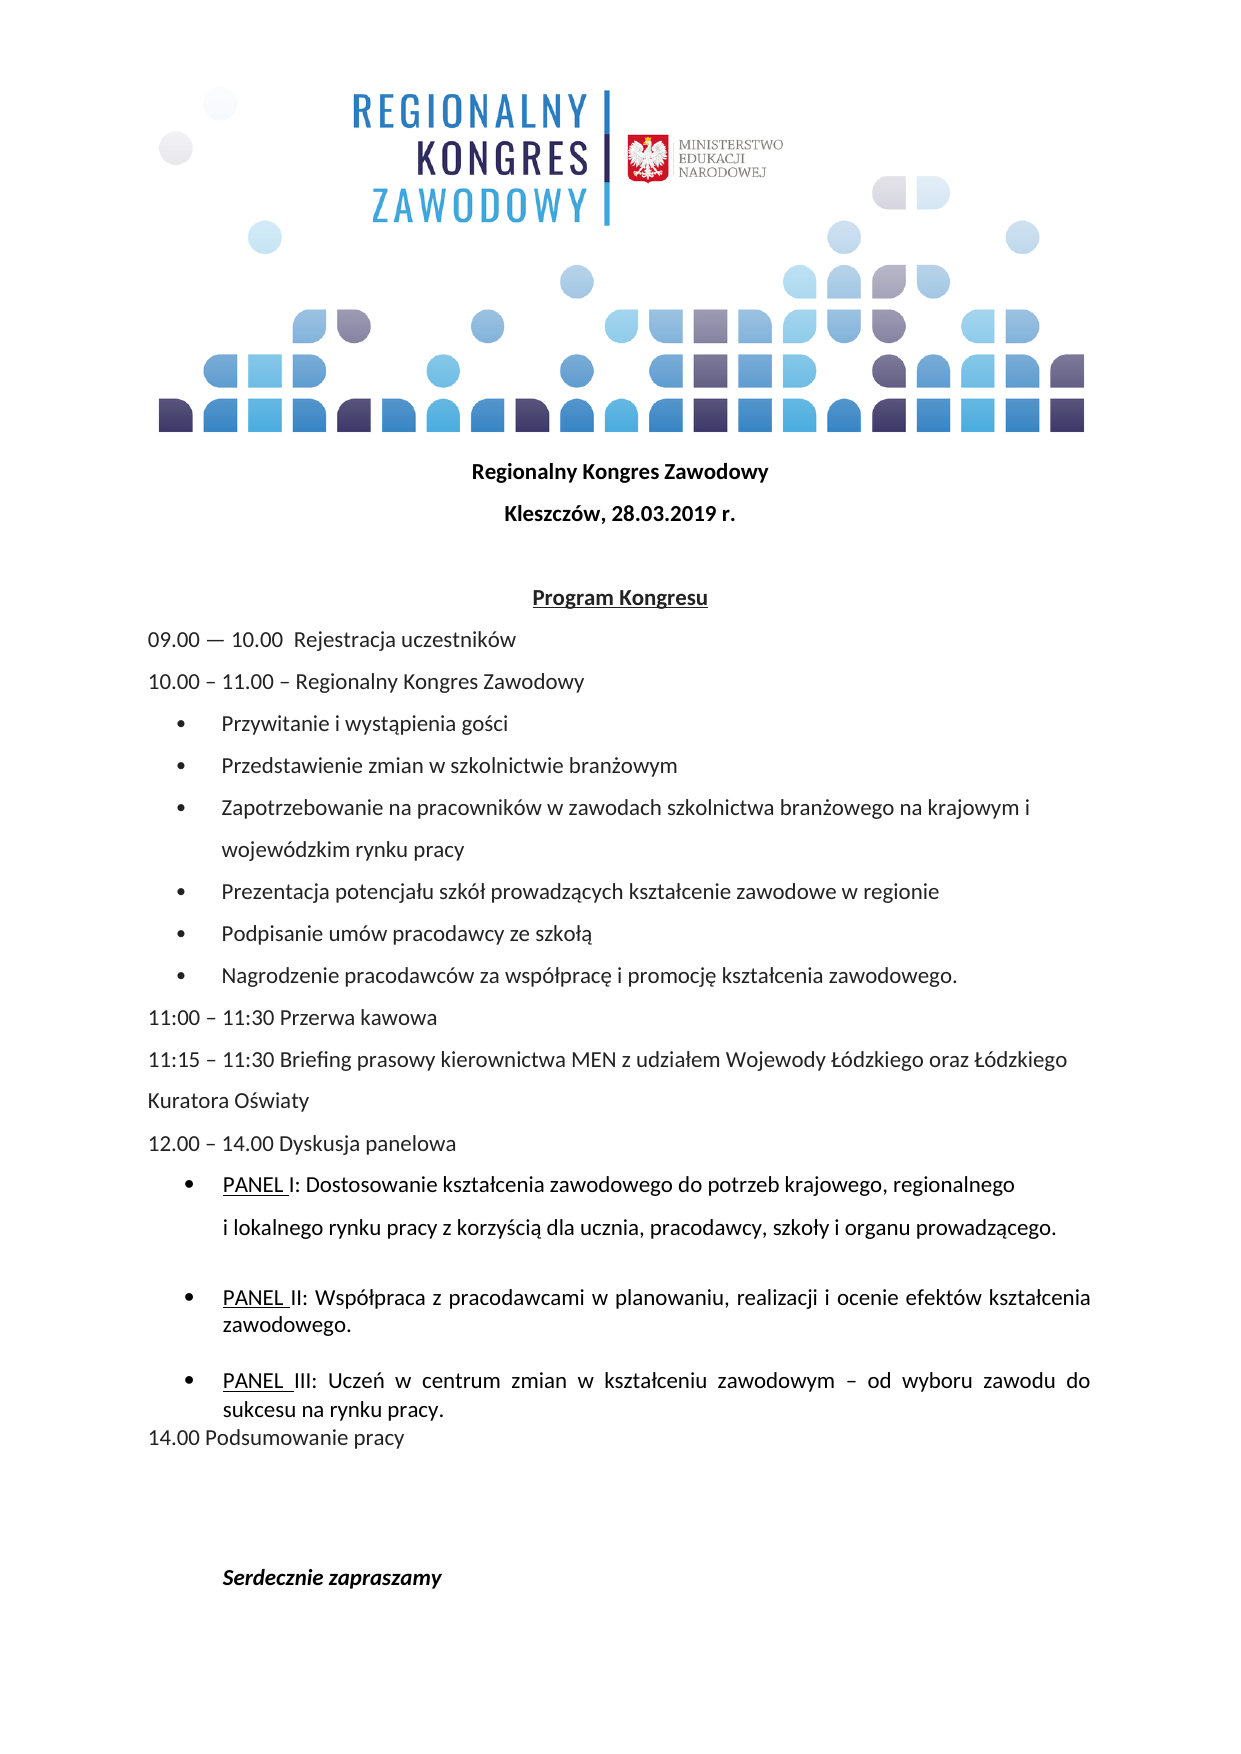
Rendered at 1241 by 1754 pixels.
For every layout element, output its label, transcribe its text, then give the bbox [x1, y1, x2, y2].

list Zapotrzebowanie na pracowników w zawodach szkolnictwa branżowego na krajowym i wojewódzkim rynku pracy [177, 793, 1093, 863]
text Kleszczów, 28.03.2019 r. [148, 499, 1093, 527]
text 11:15 – 11:30 Briefing prasowy kierownictwa MEN z udziałem Wojewody Łódzkiego oraz Łódzkiego Kuratora Oświaty [148, 1045, 1093, 1115]
list Przywitanie i wystąpienia gości [177, 709, 1093, 737]
text 11:00 – 11:30 Przerwa kawowa [148, 1003, 1093, 1031]
list PANEL II: Współpraca z pracodawcami w planowaniu, realizacji i ocenie efektów kształcenia zawodowego. [185, 1283, 1093, 1339]
list PANEL I: Dostosowanie kształcenia zawodowego do potrzeb krajowego, regionalnego i lokalnego rynku pracy z korzyścią dla ucznia, pracodawcy, szkoły i organu prowadzącego. [185, 1171, 1093, 1241]
text 12.00 – 14.00 Dyskusja panelowa [148, 1129, 1093, 1157]
text 09.00 — 10.00 Rejestracja uczestników 10.00 – 11.00 – Regionalny Kongres Zawodowy [148, 625, 1093, 695]
text 14.00 Podsumowanie pracy [148, 1423, 1093, 1451]
list PANEL III: Uczeń w centrum zmian w kształceniu zawodowym – od wyboru zawodu do sukcesu na rynku pracy. [185, 1367, 1093, 1423]
list Nagrodzenie pracodawców za współpracę i promocję kształcenia zawodowego. [177, 961, 1093, 989]
list Podpisanie umów pracodawcy ze szkołą [177, 919, 1093, 947]
picture [147, 44, 1093, 443]
text Regionalny Kongres Zawodowy [148, 457, 1093, 485]
text Program Kongresu [148, 583, 1093, 611]
list Przedstawienie zmian w szkolnictwie branżowym [177, 751, 1093, 779]
list Serdecznie zapraszamy [223, 1563, 1093, 1591]
list Prezentacja potencjału szkół prowadzących kształcenie zawodowe w regionie [177, 877, 1093, 905]
